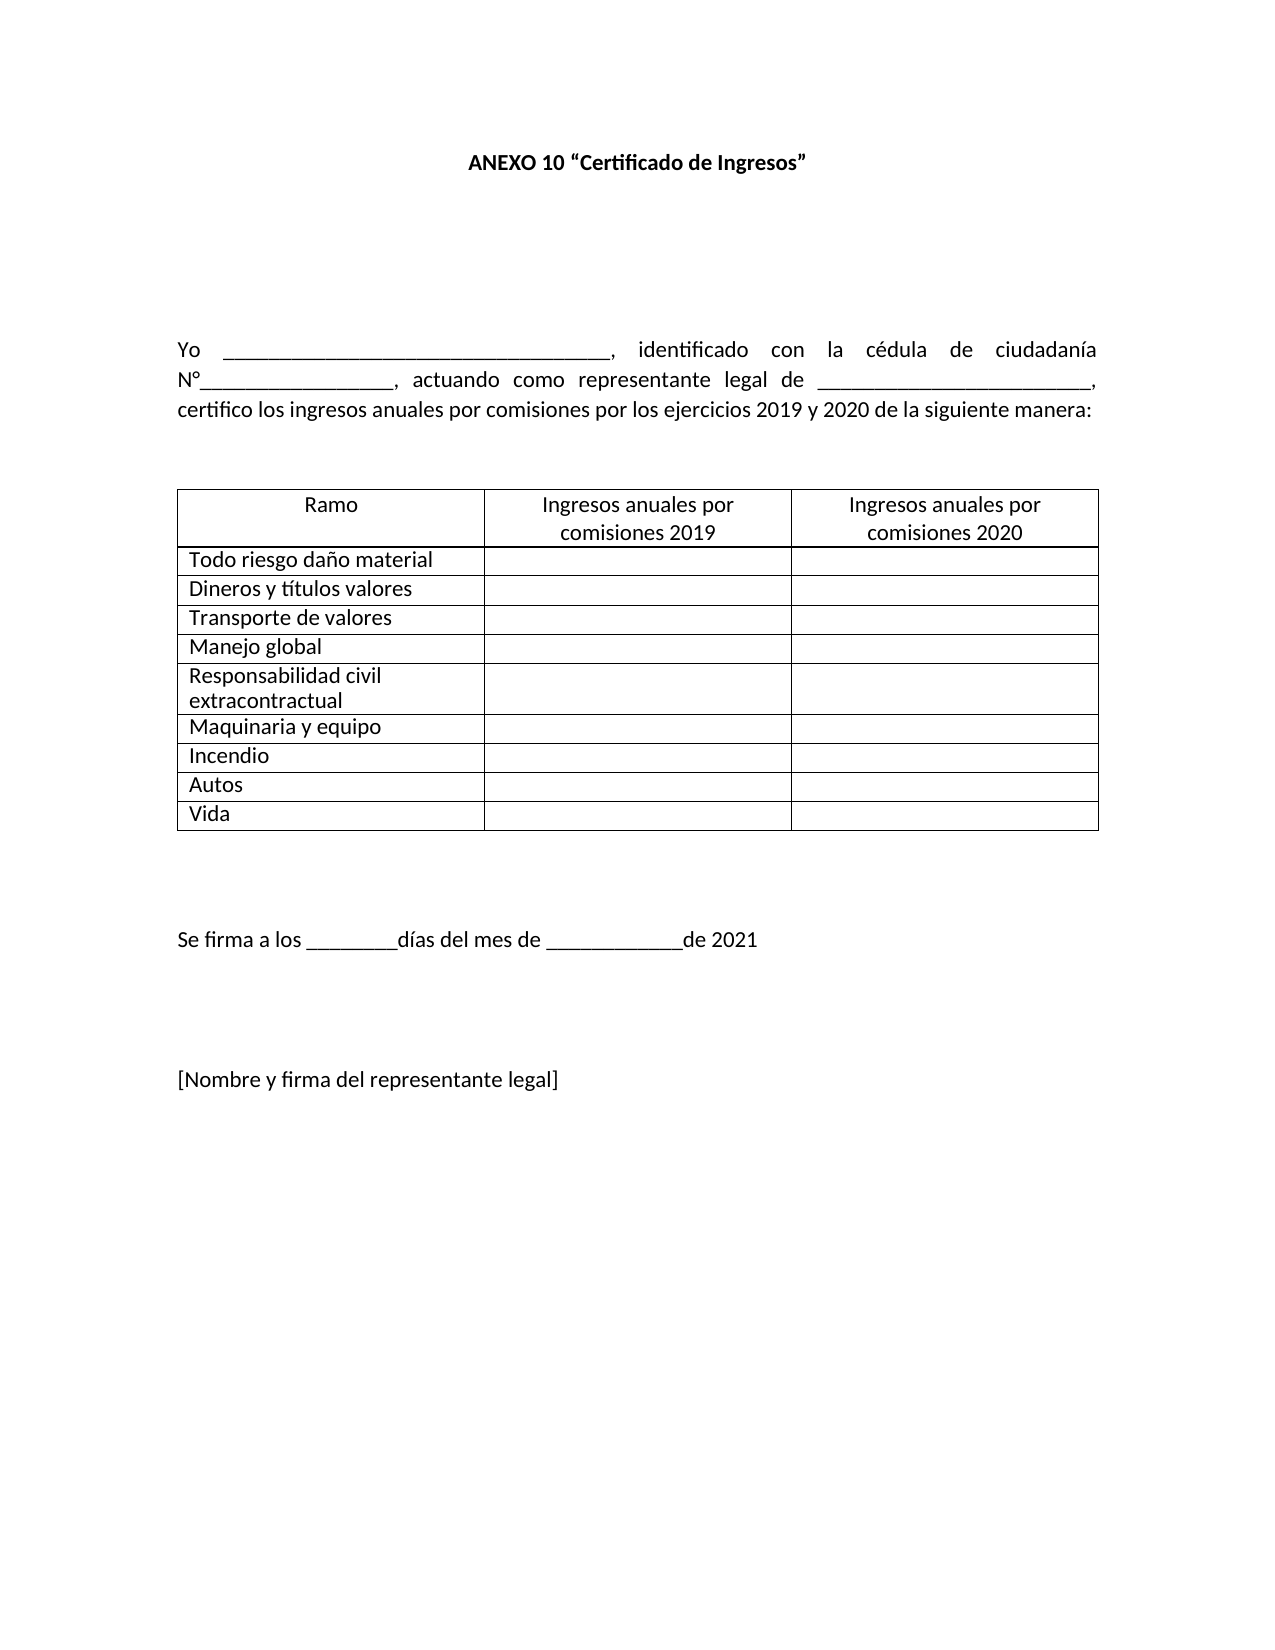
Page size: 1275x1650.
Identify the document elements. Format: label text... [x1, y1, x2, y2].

table_cell Autos [178, 773, 484, 801]
table_cell [485, 606, 791, 633]
table_cell Transporte de valores [178, 606, 484, 633]
table_cell Dineros y títulos valores [178, 576, 484, 604]
text Se firma a los ________días del mes de ____________de 2021 [177, 925, 1098, 953]
text ANEXO 10 “Certificado de Ingresos” [177, 148, 1098, 176]
table_cell [792, 744, 1098, 772]
table_header Ramo [178, 490, 484, 546]
table_cell [485, 715, 791, 743]
table_cell Manejo global [178, 635, 484, 663]
table_cell [792, 635, 1098, 663]
table_cell Incendio [178, 744, 484, 772]
table_cell [485, 664, 791, 714]
text [Nombre y firma del representante legal] [177, 1065, 1098, 1093]
table_cell [792, 548, 1098, 575]
table_cell [792, 715, 1098, 743]
table_cell [485, 744, 791, 772]
table_header Ingresos anuales por comisiones 2019 [485, 490, 791, 546]
table_cell Maquinaria y equipo [178, 715, 484, 743]
table_cell [792, 773, 1098, 801]
table_cell [485, 802, 791, 830]
table_header Ingresos anuales por comisiones 2020 [792, 490, 1098, 546]
table_cell [485, 635, 791, 663]
text Yo __________________________________, identificado con la cédula de ciudadanía N°_________________, actuando como representante legal de ________________________, certifico los ingresos anuales por comisiones por los ejercicios 2019 y 2020 de la siguiente manera: [177, 335, 1098, 423]
table_cell [485, 548, 791, 575]
table_cell Responsabilidad civil extracontractual [178, 664, 484, 714]
table_cell Vida [178, 802, 484, 830]
table_cell [792, 664, 1098, 714]
table_cell [485, 773, 791, 801]
table_cell [792, 802, 1098, 830]
table_cell Todo riesgo daño material [178, 548, 484, 575]
table_cell [792, 606, 1098, 633]
table_cell [792, 576, 1098, 604]
table_cell [485, 576, 791, 604]
